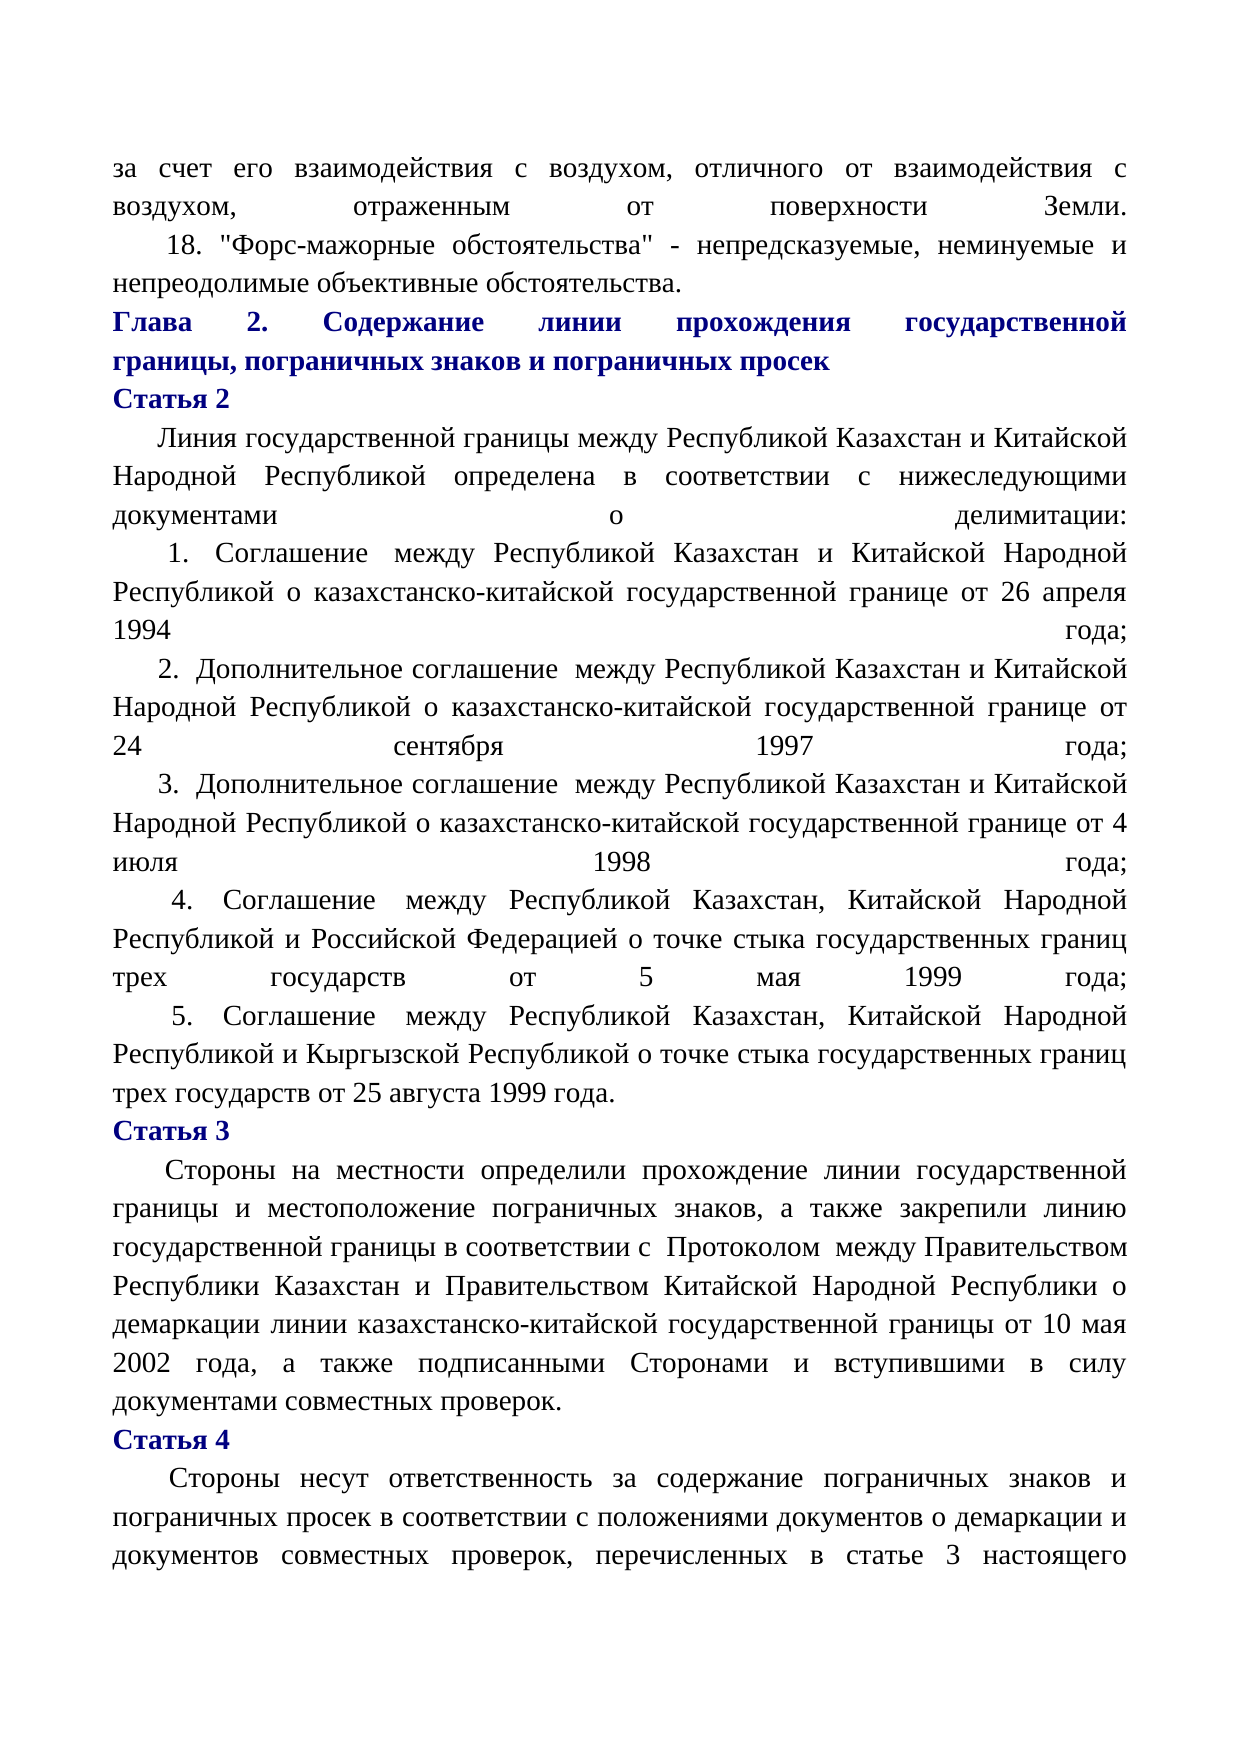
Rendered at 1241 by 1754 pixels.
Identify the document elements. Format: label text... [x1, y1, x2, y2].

text Линия государственной границы между Республикой Казахстан и Китайской Народной Республикой определена в соответствии с нижеследующими документами о делимитации: 1. Соглашение между Республикой Казахстан и Китайской Народной Республикой о казахстанско-китайской государственной границе от 26 апреля 1994 года; 2. Дополнительное соглашение между Республикой Казахстан и Китайской Народной Республикой о казахстанско-китайской государственной границе от 24 сентября 1997 года; 3. Дополнительное соглашение между Республикой Казахстан и Китайской Народной Республикой о казахстанско-китайской государственной границе от 4 июля 1998 года; 4. Соглашение между Республикой Казахстан, Китайской Народной Республикой и Российской Федерацией о точке стыка государственных границ трех государств от 5 мая 1999 года; 5. Соглашение между Республикой Казахстан, Китайской Народной Республикой и Кыргызской Республикой о точке стыка государственных границ трех государств от 25 августа 1999 года. [112, 420, 1128, 1108]
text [112, 150, 1128, 299]
text Глава 2. Содержание линии прохождения государственной границы, пограничных знаков и пограничных просек [112, 304, 1128, 376]
text Статья 4 [112, 1422, 1128, 1455]
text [112, 1460, 1128, 1571]
text Статья 2 [112, 381, 1128, 415]
text Статья 3 [112, 1113, 1128, 1147]
text Стороны на местности определили прохождение линии государственной границы и местоположение пограничных знаков, а также закрепили линию государственной границы в соответствии с Протоколом между Правительством Республики Казахстан и Правительством Китайской Народной Республики о демаркации линии казахстанско-китайской государственной границы от 10 мая 2002 года, а также подписанными Сторонами и вступившими в силу документами совместных проверок. [112, 1152, 1128, 1417]
